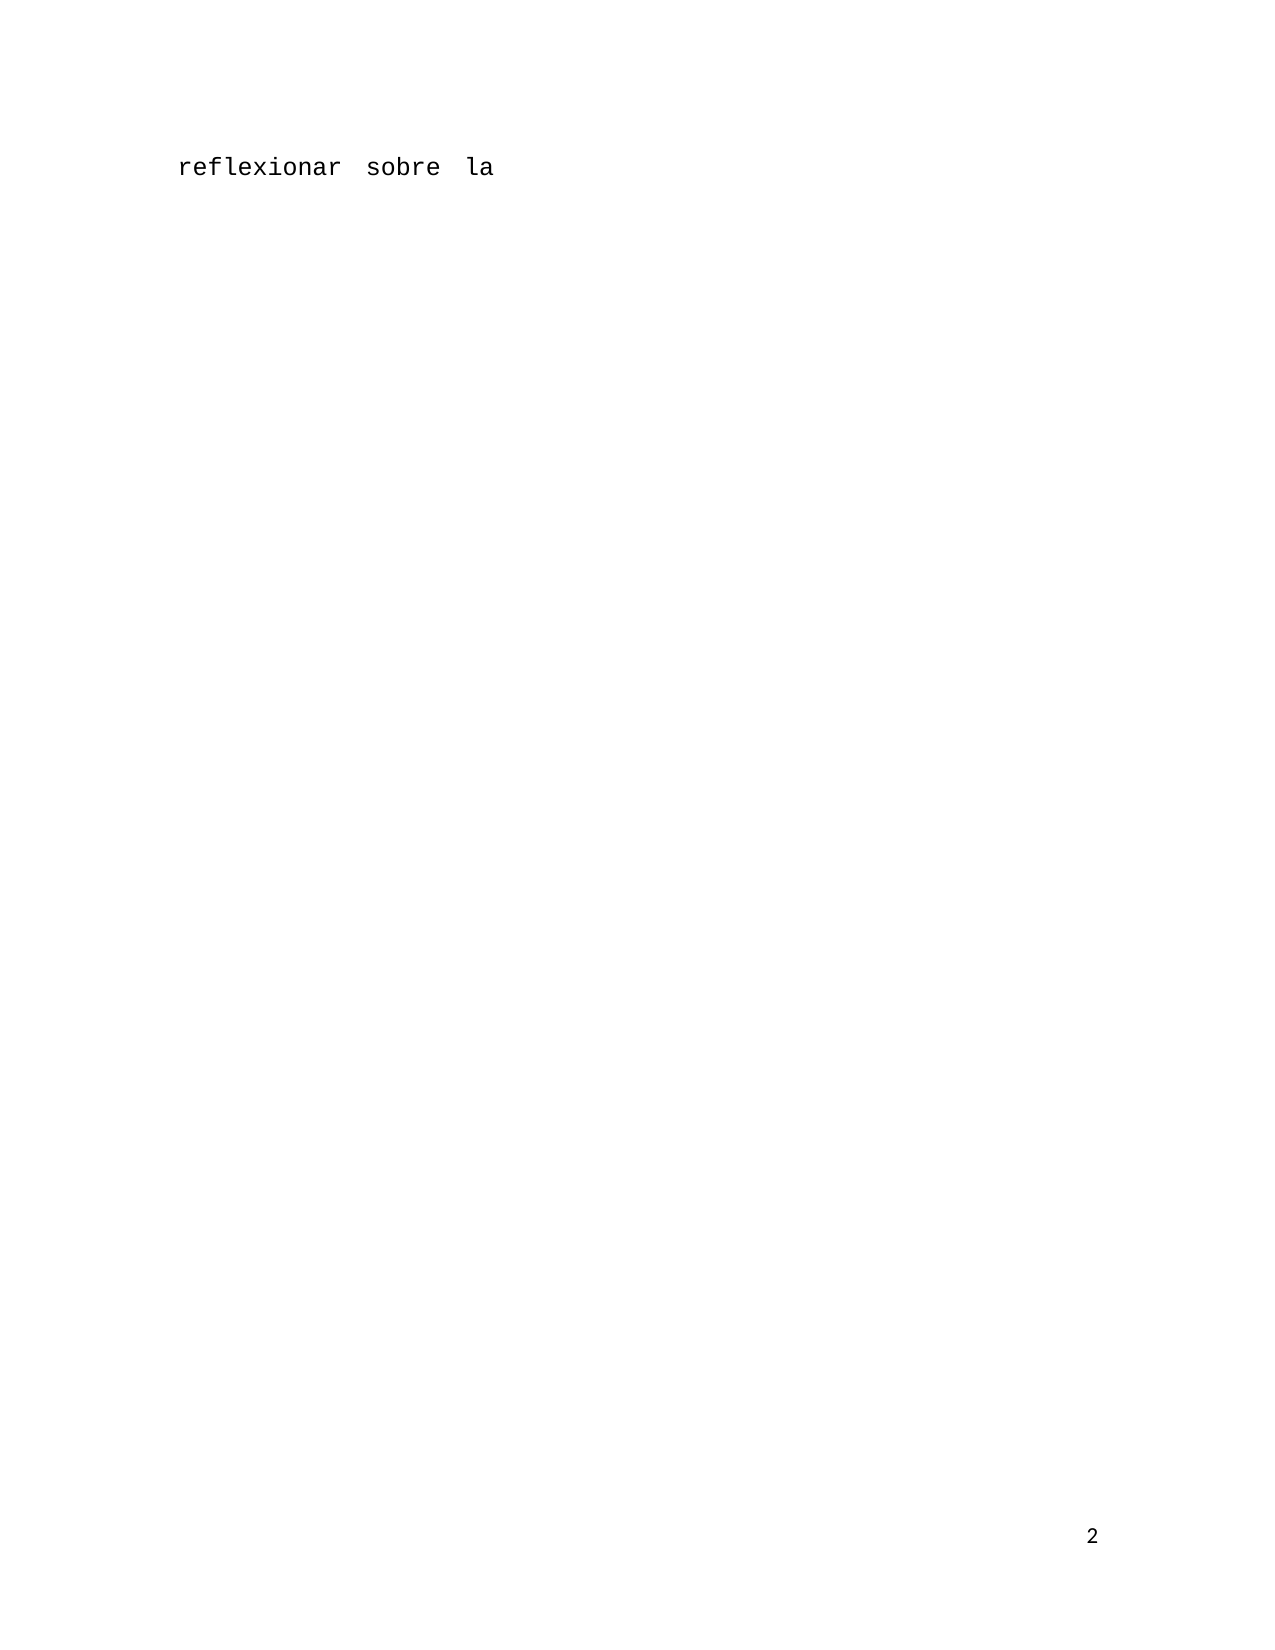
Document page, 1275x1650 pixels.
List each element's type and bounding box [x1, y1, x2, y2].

text [177, 154, 1098, 182]
